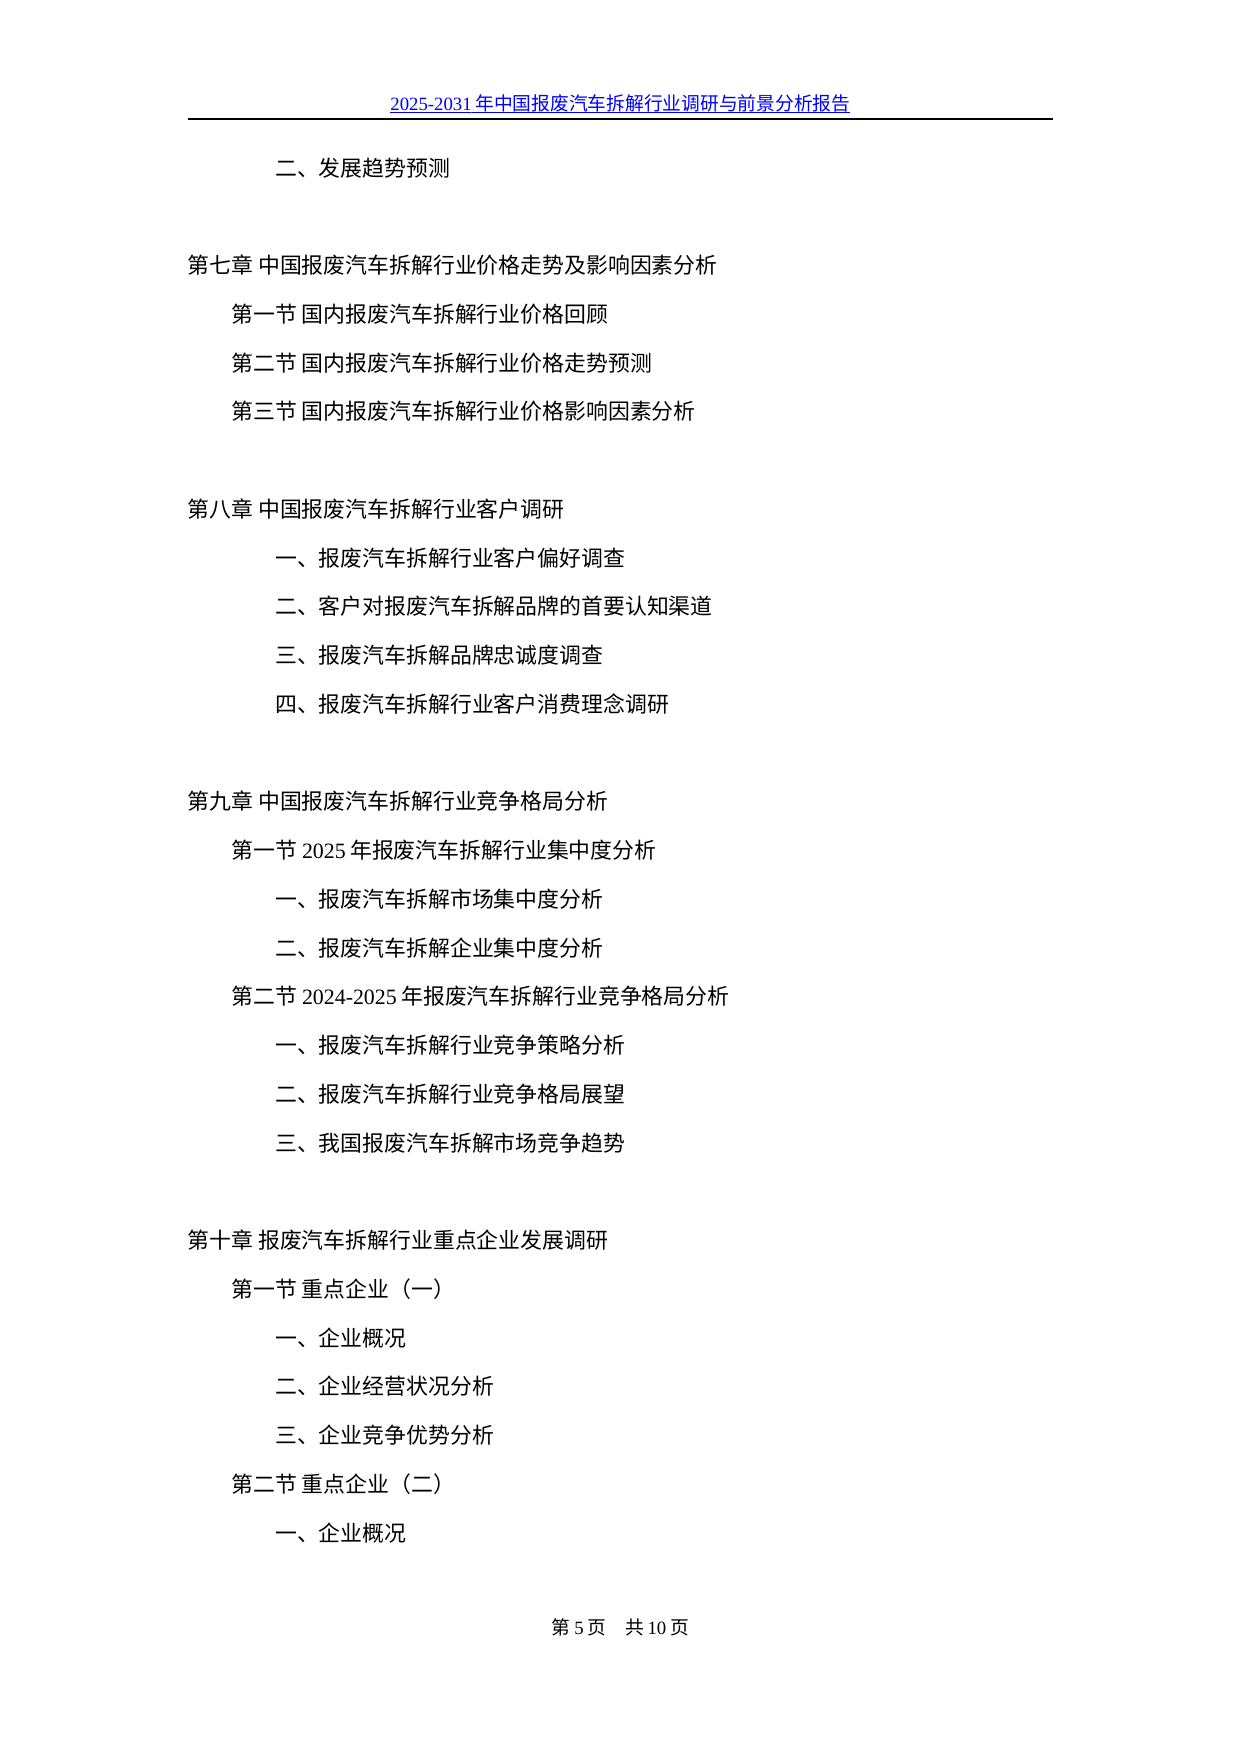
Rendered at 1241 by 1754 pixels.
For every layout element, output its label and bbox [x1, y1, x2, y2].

text [187, 150, 1053, 1548]
